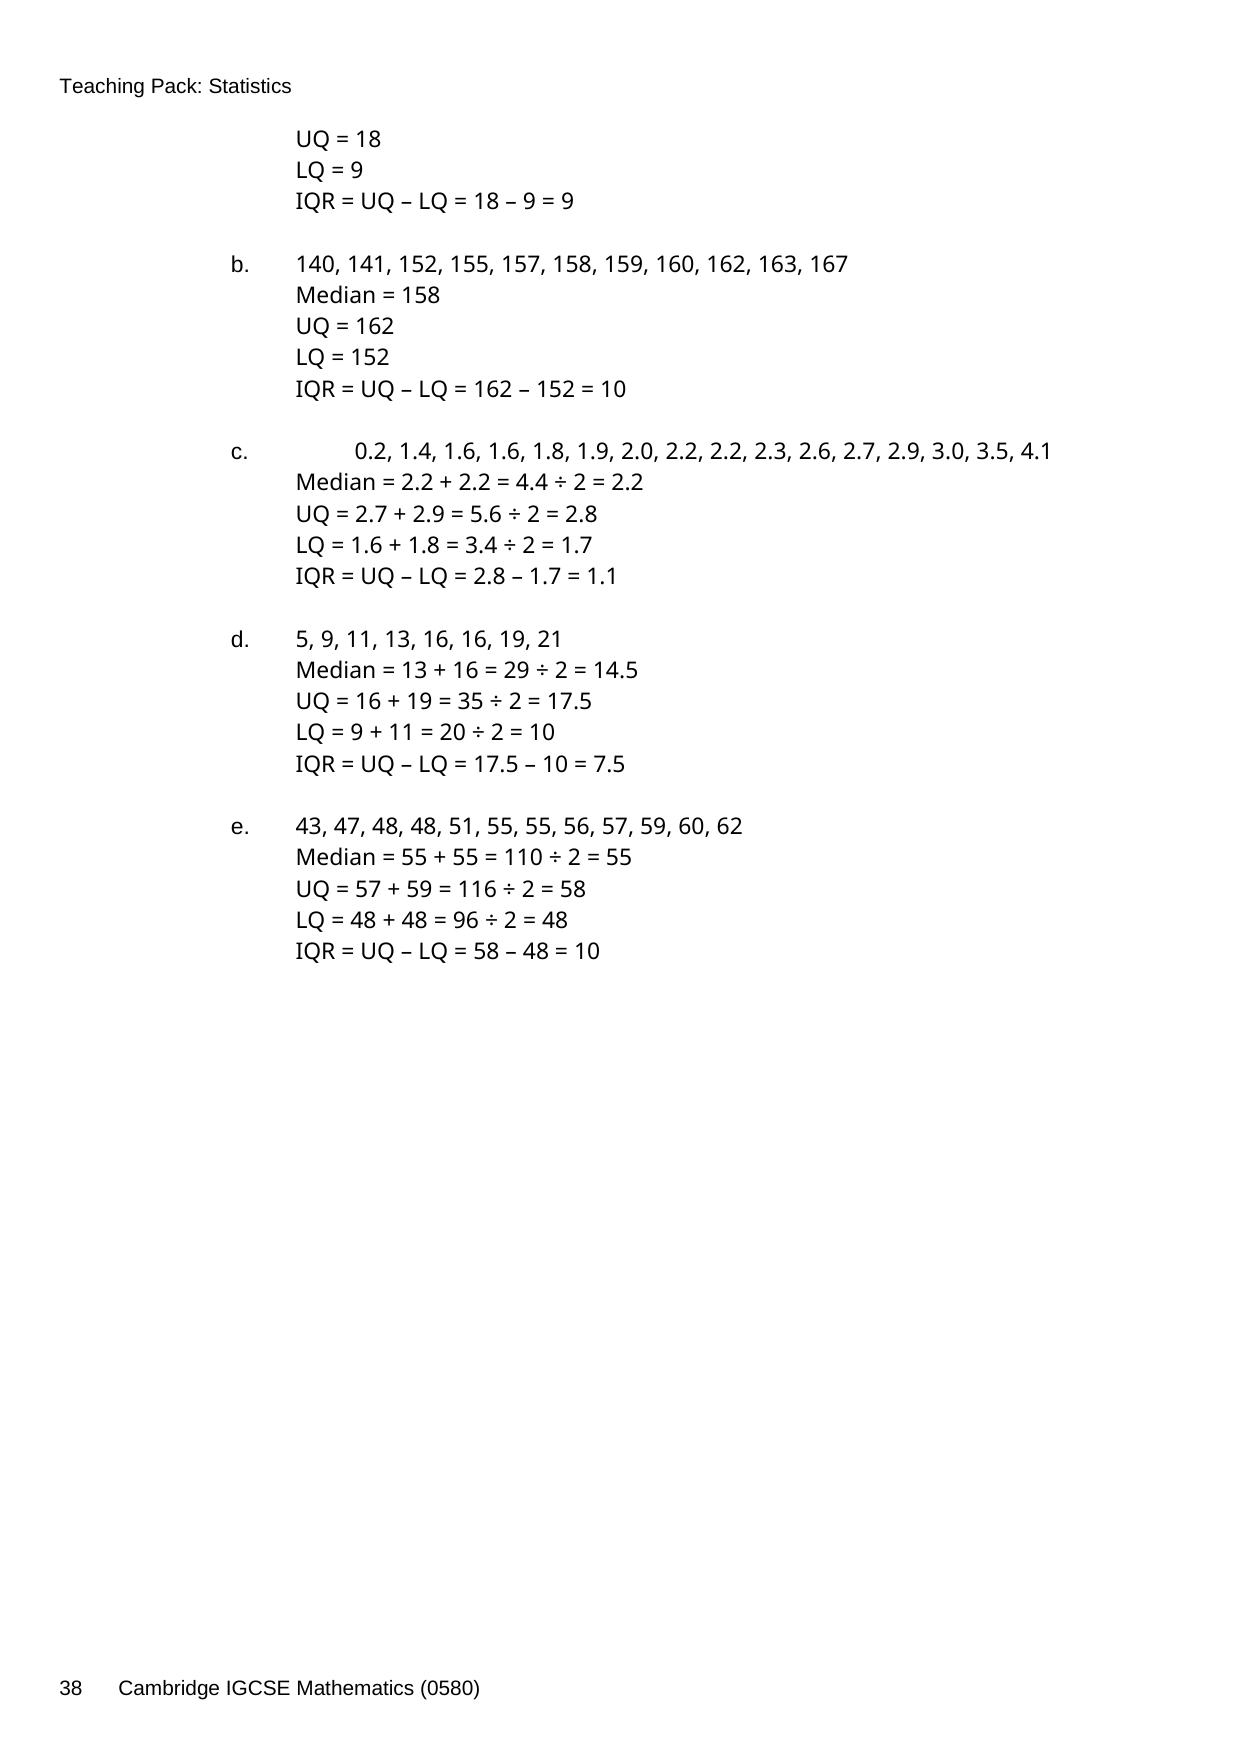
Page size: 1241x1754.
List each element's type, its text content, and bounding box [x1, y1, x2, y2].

list 0.2, 1.4, 1.6, 1.6, 1.8, 1.9, 2.0, 2.2, 2.2, 2.3, 2.6, 2.7, 2.9, 3.0, 3.5, 4.1 [231, 435, 1122, 466]
text LQ = 1.6 + 1.8 = 3.4 ÷ 2 = 1.7 [118, 529, 1122, 560]
text Median = 55 + 55 = 110 ÷ 2 = 55 [118, 841, 1122, 872]
text IQR = UQ – LQ = 18 – 9 = 9 [118, 185, 1122, 216]
text UQ = 18 [118, 122, 1122, 154]
text Median = 2.2 + 2.2 = 4.4 ÷ 2 = 2.2 [118, 466, 1122, 497]
text LQ = 152 [118, 341, 1122, 372]
text IQR = UQ – LQ = 2.8 – 1.7 = 1.1 [118, 560, 1122, 591]
list 5, 9, 11, 13, 16, 16, 19, 21 [231, 622, 1122, 654]
list 140, 141, 152, 155, 157, 158, 159, 160, 162, 163, 167 [231, 247, 1122, 279]
text IQR = UQ – LQ = 17.5 – 10 = 7.5 [118, 747, 1122, 779]
text Median = 158 [118, 279, 1122, 310]
text LQ = 48 + 48 = 96 ÷ 2 = 48 [118, 904, 1122, 935]
text IQR = UQ – LQ = 58 – 48 = 10 [118, 935, 1122, 966]
text Median = 13 + 16 = 29 ÷ 2 = 14.5 [268, 654, 1122, 685]
text UQ = 2.7 + 2.9 = 5.6 ÷ 2 = 2.8 [118, 497, 1122, 529]
text UQ = 162 [118, 310, 1122, 341]
text IQR = UQ – LQ = 162 – 152 = 10 [118, 372, 1122, 404]
text LQ = 9 [118, 154, 1122, 185]
text UQ = 57 + 59 = 116 ÷ 2 = 58 [118, 872, 1122, 904]
list 43, 47, 48, 48, 51, 55, 55, 56, 57, 59, 60, 62 [231, 810, 1122, 841]
text LQ = 9 + 11 = 20 ÷ 2 = 10 [118, 716, 1122, 747]
text UQ = 16 + 19 = 35 ÷ 2 = 17.5 [118, 685, 1122, 716]
